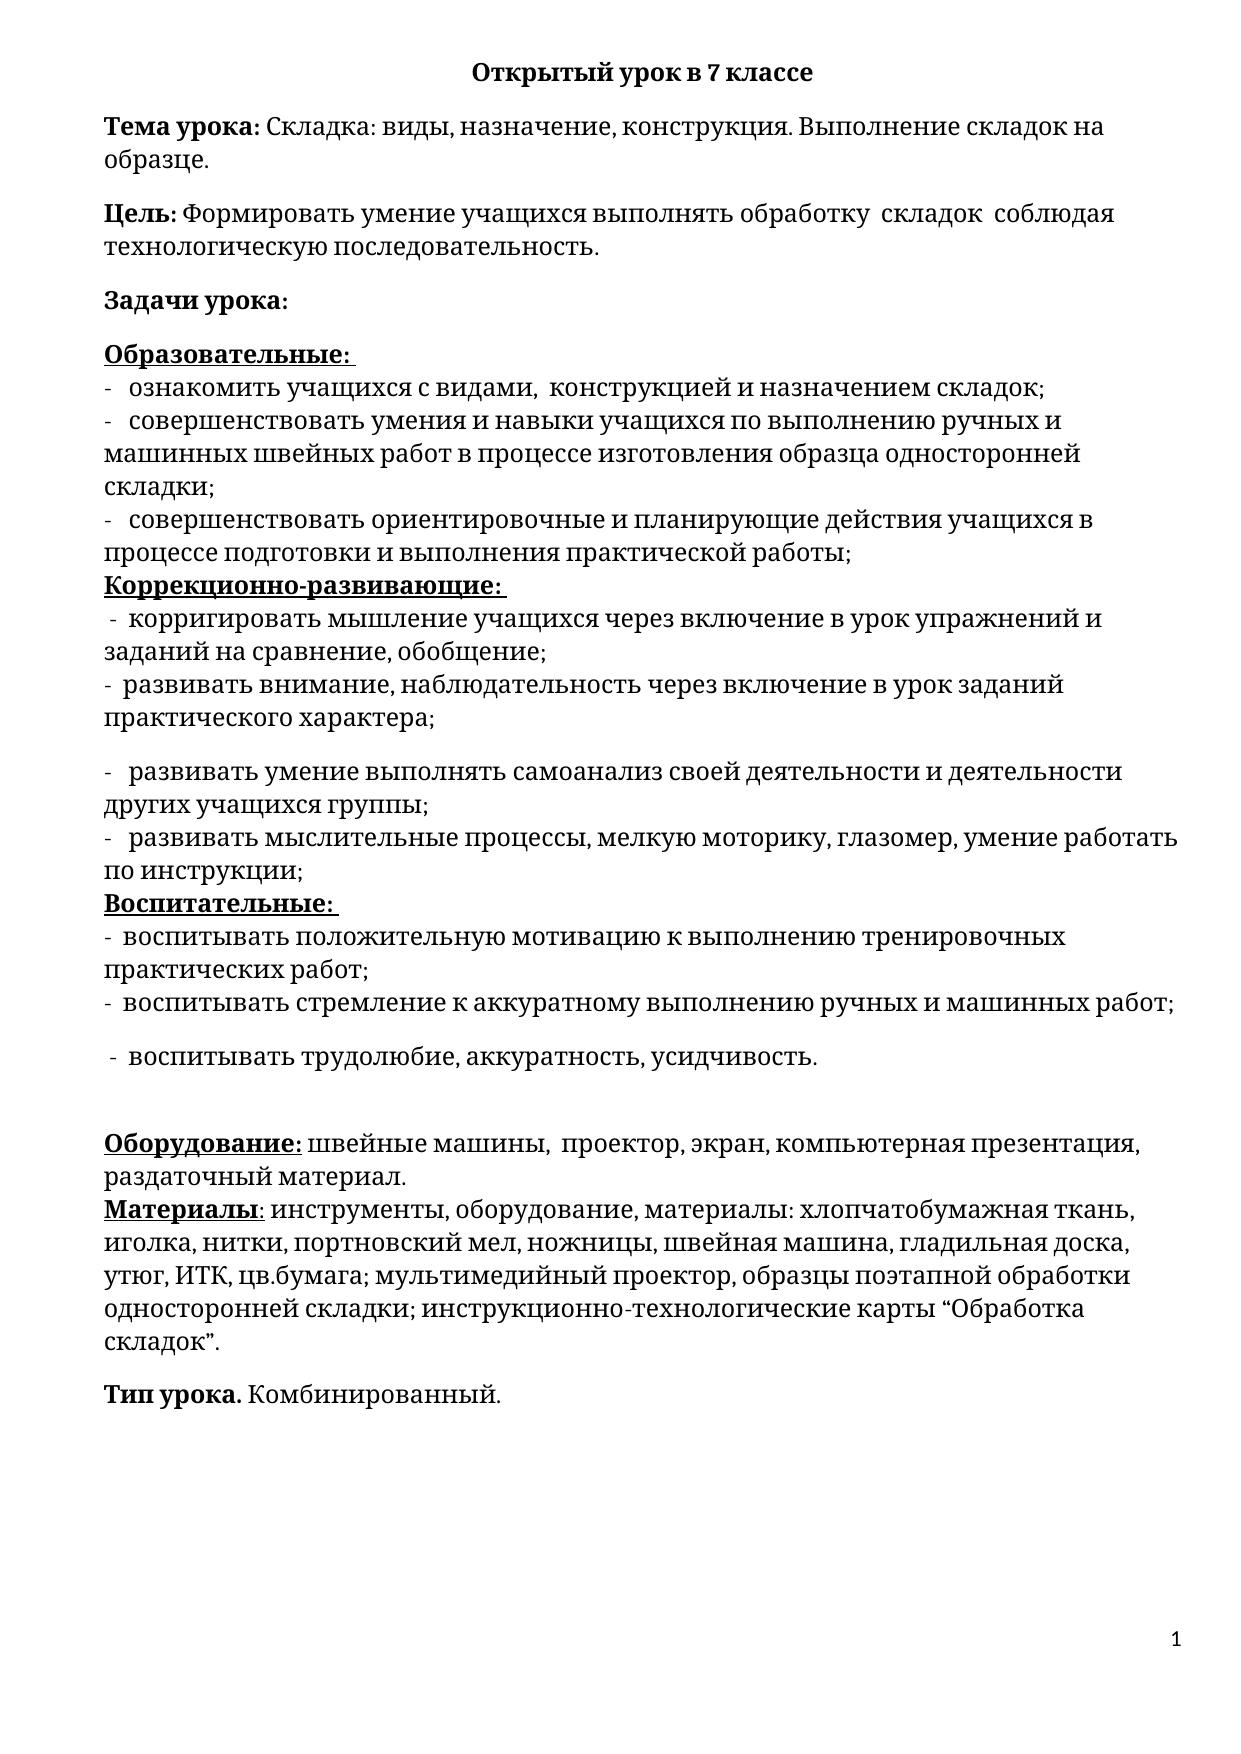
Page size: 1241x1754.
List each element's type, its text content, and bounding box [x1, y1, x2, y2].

text Открытый урок в 7 классе [103, 59, 1181, 88]
text Образовательные: - ознакомить учащихся с видами, конструкцией и назначением складок; - совершенствовать умения и навыки учащихся по выполнению ручных и машинных швейных работ в процессе изготовления образца односторонней складки; - совершенствовать ориентировочные и планирующие действия учащихся в процессе подготовки и выполнения практической работы; Коррекционно-развивающие: - корригировать мышление учащихся через включение в урок упражнений и заданий на сравнение, обобщение; - развивать внимание, наблюдательность через включение в урок заданий практического характера; [103, 341, 1181, 732]
text - развивать умение выполнять самоанализ своей деятельности и деятельности других учащихся группы; - развивать мыслительные процессы, мелкую моторику, глазомер, умение работать по инструкции; Воспитательные: - воспитывать положительную мотивацию к выполнению тренировочных практических работ; - воспитывать стремление к аккуратному выполнению ручных и машинных работ; [103, 758, 1181, 1017]
text Оборудование: швейные машины, проектор, экран, компьютерная презентация, раздаточный материал. Материалы: инструменты, оборудование, материалы: хлопчатобумажная ткань, иголка, нитки, портновский мел, ножницы, швейная машина, гладильная доска, утюг, ИТК, цв.бумага; мультимедийный проектор, образцы поэтапной обработки односторонней складки; инструкционно-технологические карты “Обработка складок”. [103, 1096, 1181, 1356]
text Тип урока. Комбинированный. [103, 1381, 1181, 1410]
text Тема урока: Складка: виды, назначение, конструкция. Выполнение складок на образце. [103, 113, 1181, 175]
text Задачи урока: [103, 287, 1181, 315]
text Цель: Формировать умение учащихся выполнять обработку складок соблюдая технологическую последовательность. [103, 200, 1181, 262]
text - воспитывать трудолюбие, аккуратность, усидчивость. [103, 1043, 1181, 1071]
